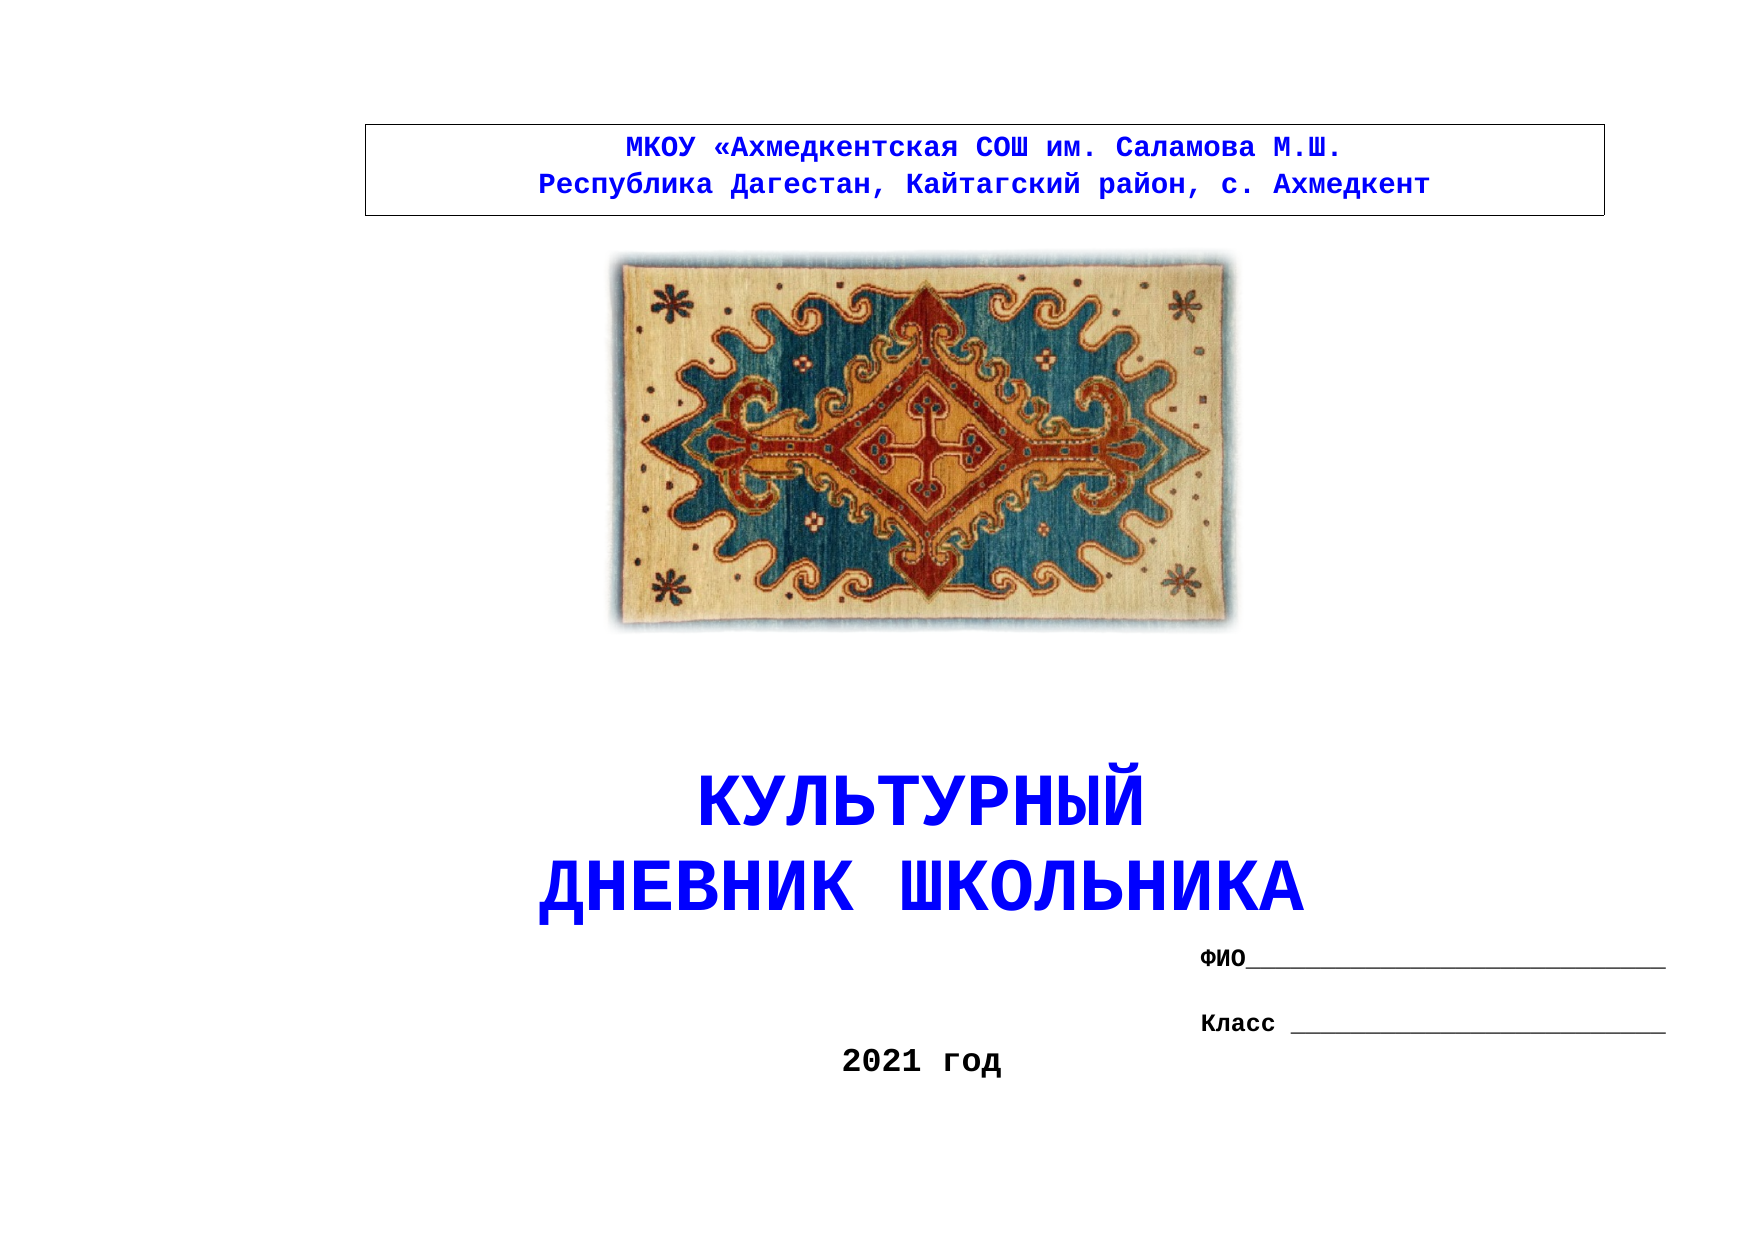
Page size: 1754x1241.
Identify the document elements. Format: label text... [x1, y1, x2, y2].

text КУЛЬТУРНЫЙ [177, 763, 1665, 848]
text 2021 год [177, 1043, 1665, 1081]
text ФИО____________________________ [177, 946, 1665, 974]
text Класс _________________________ [177, 1011, 1665, 1039]
picture [629, 274, 1218, 609]
text ДНЕВНИК ШКОЛЬНИКА [177, 848, 1665, 933]
